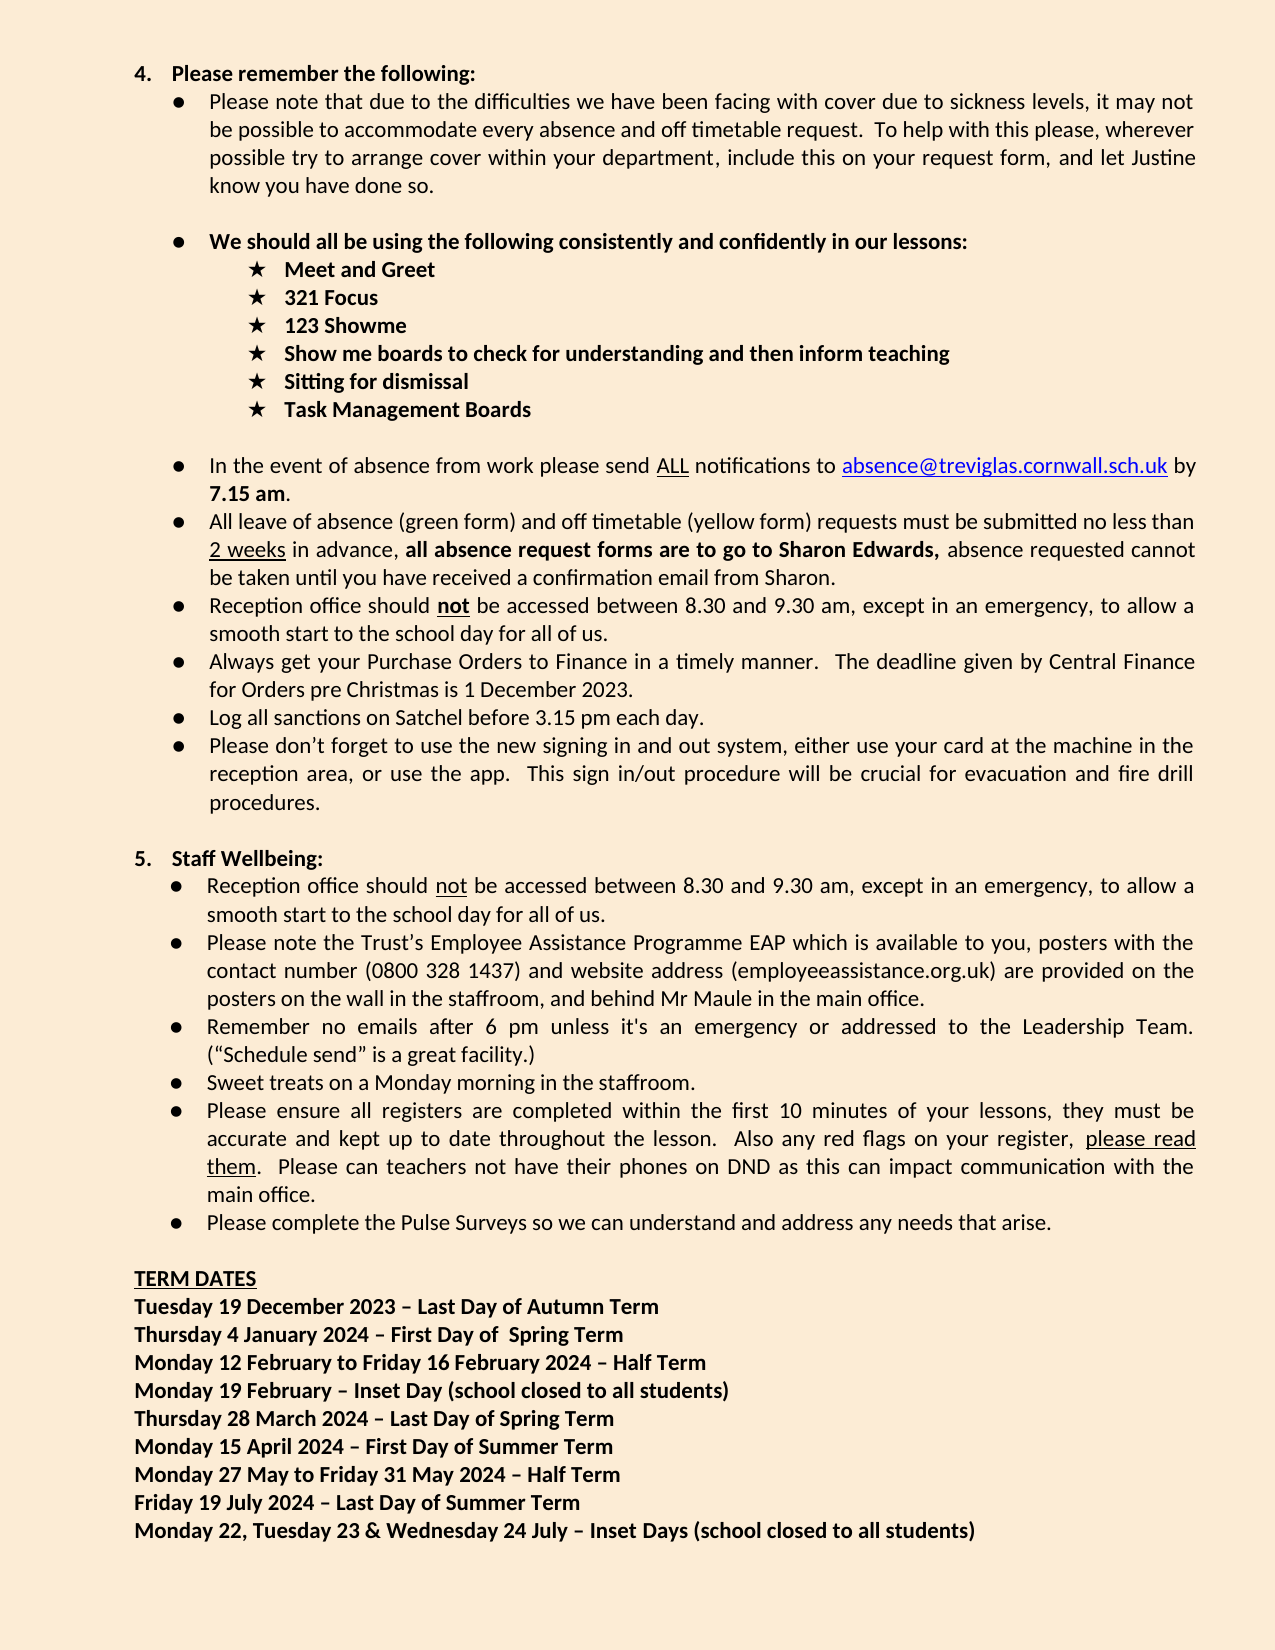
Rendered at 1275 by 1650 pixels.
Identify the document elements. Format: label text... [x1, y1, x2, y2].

list Please ensure all registers are completed within the first 10 minutes of your lessons, they must be accurate and kept up to date throughout the lesson. Also any red flags on your register, please read them. Please can teachers not have their phones on DND as this can impact communication with the main office. [169, 1096, 1196, 1208]
text Monday 27 May to Friday 31 May 2024 – Half Term [134, 1460, 1196, 1488]
text Monday 19 February – Inset Day (school closed to all students) [134, 1376, 1196, 1404]
list Reception office should not be accessed between 8.30 and 9.30 am, except in an emergency, to allow a smooth start to the school day for all of us. [172, 591, 1196, 647]
text Monday 22, Tuesday 23 & Wednesday 24 July – Inset Days (school closed to all students) [134, 1516, 1196, 1544]
list Meet and Greet [247, 255, 1196, 283]
list Staff Wellbeing: [134, 844, 1196, 872]
text TERM DATES [59, 1264, 1196, 1292]
text Friday 19 July 2024 – Last Day of Summer Term [134, 1488, 1196, 1516]
list In the event of absence from work please send ALL notifications to absence@treviglas.cornwall.sch.uk by 7.15 am. [172, 451, 1196, 507]
list Reception office should not be accessed between 8.30 and 9.30 am, except in an emergency, to allow a smooth start to the school day for all of us. [169, 872, 1196, 928]
text Thursday 4 January 2024 – First Day of Spring Term [134, 1320, 1196, 1348]
list Task Management Boards [247, 395, 1196, 423]
text Thursday 28 March 2024 – Last Day of Spring Term [134, 1404, 1196, 1432]
list 321 Focus [247, 283, 1196, 311]
list Show me boards to check for understanding and then inform teaching [247, 339, 1196, 367]
text Tuesday 19 December 2023 – Last Day of Autumn Term [134, 1292, 1196, 1320]
list Please don’t forget to use the new signing in and out system, either use your card at the machine in the reception area, or use the app. This sign in/out procedure will be crucial for evacuation and fire drill procedures. [172, 732, 1196, 816]
text Monday 12 February to Friday 16 February 2024 – Half Term [134, 1348, 1196, 1376]
list Sweet treats on a Monday morning in the staffroom. [169, 1068, 1196, 1096]
list 123 Showme [247, 311, 1196, 339]
list Sitting for dismissal [247, 367, 1196, 395]
list We should all be using the following consistently and confidently in our lessons: [172, 227, 1196, 255]
text Monday 15 April 2024 – First Day of Summer Term [134, 1432, 1196, 1460]
list All leave of absence (green form) and off timetable (yellow form) requests must be submitted no less than 2 weeks in advance, all absence request forms are to go to Sharon Edwards, absence requested cannot be taken until you have received a confirmation email from Sharon. [172, 507, 1196, 591]
list Remember no emails after 6 pm unless it's an emergency or addressed to the Leadership Team. (“Schedule send” is a great facility.) [169, 1012, 1196, 1068]
list Please remember the following: [134, 59, 1196, 87]
list Please note the Trust’s Employee Assistance Programme EAP which is available to you, posters with the contact number (0800 328 1437) and website address (employeeassistance.org.uk) are provided on the posters on the wall in the staffroom, and behind Mr Maule in the main office. [169, 928, 1196, 1012]
list Log all sanctions on Satchel before 3.15 pm each day. [172, 703, 1196, 732]
list Always get your Purchase Orders to Finance in a timely manner. The deadline given by Central Finance for Orders pre Christmas is 1 December 2023. [172, 647, 1196, 703]
list Please complete the Pulse Surveys so we can understand and address any needs that arise. [169, 1208, 1196, 1236]
list Please note that due to the difficulties we have been facing with cover due to sickness levels, it may not be possible to accommodate every absence and off timetable request. To help with this please, wherever possible try to arrange cover within your department, include this on your request form, and let Justine know you have done so. [172, 87, 1196, 199]
